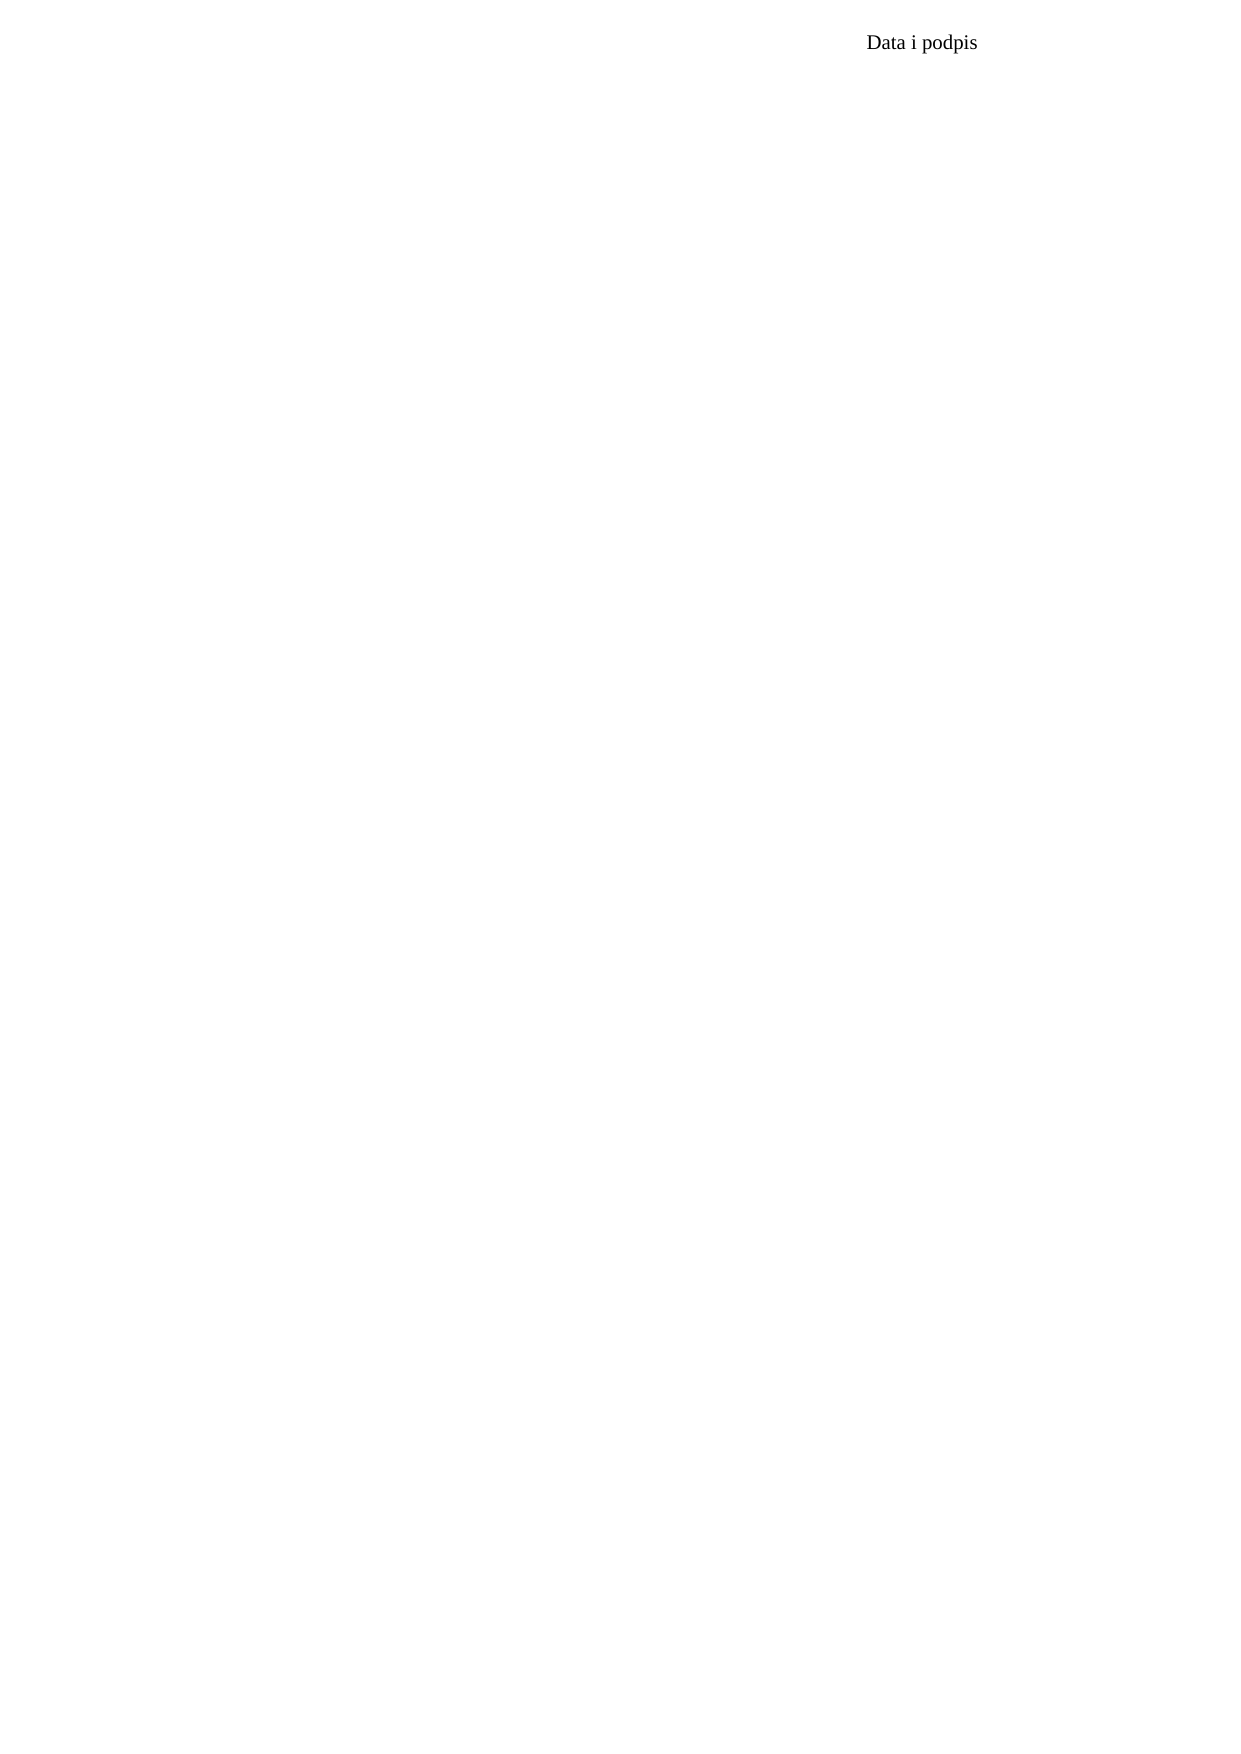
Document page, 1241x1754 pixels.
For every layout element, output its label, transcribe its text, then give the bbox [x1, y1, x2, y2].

text Data i podpis [148, 29, 1093, 54]
